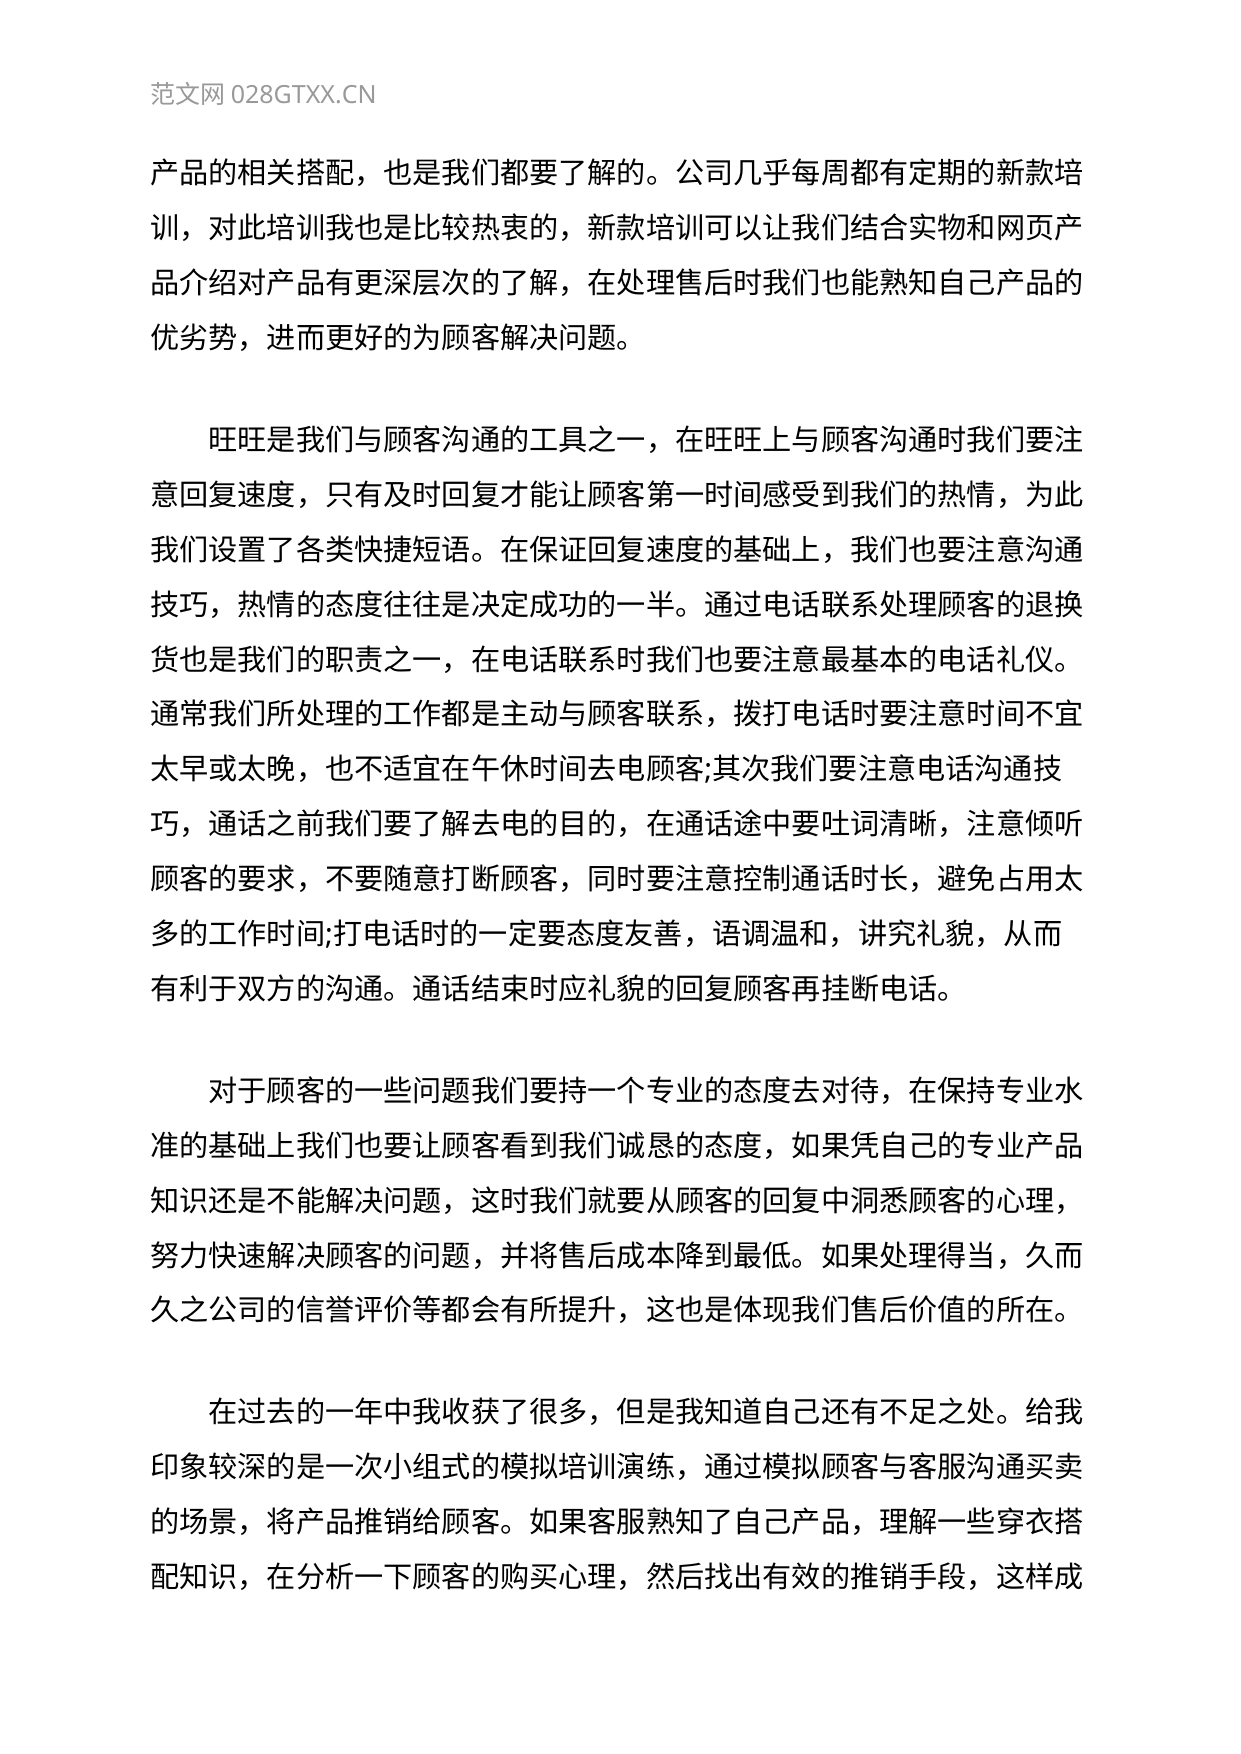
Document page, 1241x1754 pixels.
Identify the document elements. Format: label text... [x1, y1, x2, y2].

text 旺旺是我们与顾客沟通的工具之一，在旺旺上与顾客沟通时我们要注意回复速度，只有及时回复才能让顾客第一时间感受到我们的热情，为此我们设置了各类快捷短语。在保证回复速度的基础上，我们也要注意沟通技巧，热情的态度往往是决定成功的一半。通过电话联系处理顾客的退换货也是我们的职责之一，在电话联系时我们也要注意最基本的电话礼仪。通常我们所处理的工作都是主动与顾客联系，拨打电话时要注意时间不宜太早或太晚，也不适宜在午休时间去电顾客;其次我们要注意电话沟通技巧，通话之前我们要了解去电的目的，在通话途中要吐词清晰，注意倾听顾客的要求，不要随意打断顾客，同时要注意控制通话时长，避免占用太多的工作时间;打电话时的一定要态度友善，语调温和，讲究礼貌，从而有利于双方的沟通。通话结束时应礼貌的回复顾客再挂断电话。 [150, 416, 1090, 1008]
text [150, 1389, 1090, 1596]
text 对于顾客的一些问题我们要持一个专业的态度去对待，在保持专业水准的基础上我们也要让顾客看到我们诚恳的态度，如果凭自己的专业产品知识还是不能解决问题，这时我们就要从顾客的回复中洞悉顾客的心理，努力快速解决顾客的问题，并将售后成本降到最低。如果处理得当，久而久之公司的信誉评价等都会有所提升，这也是体现我们售后价值的所在。 [150, 1067, 1090, 1329]
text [150, 150, 1090, 357]
